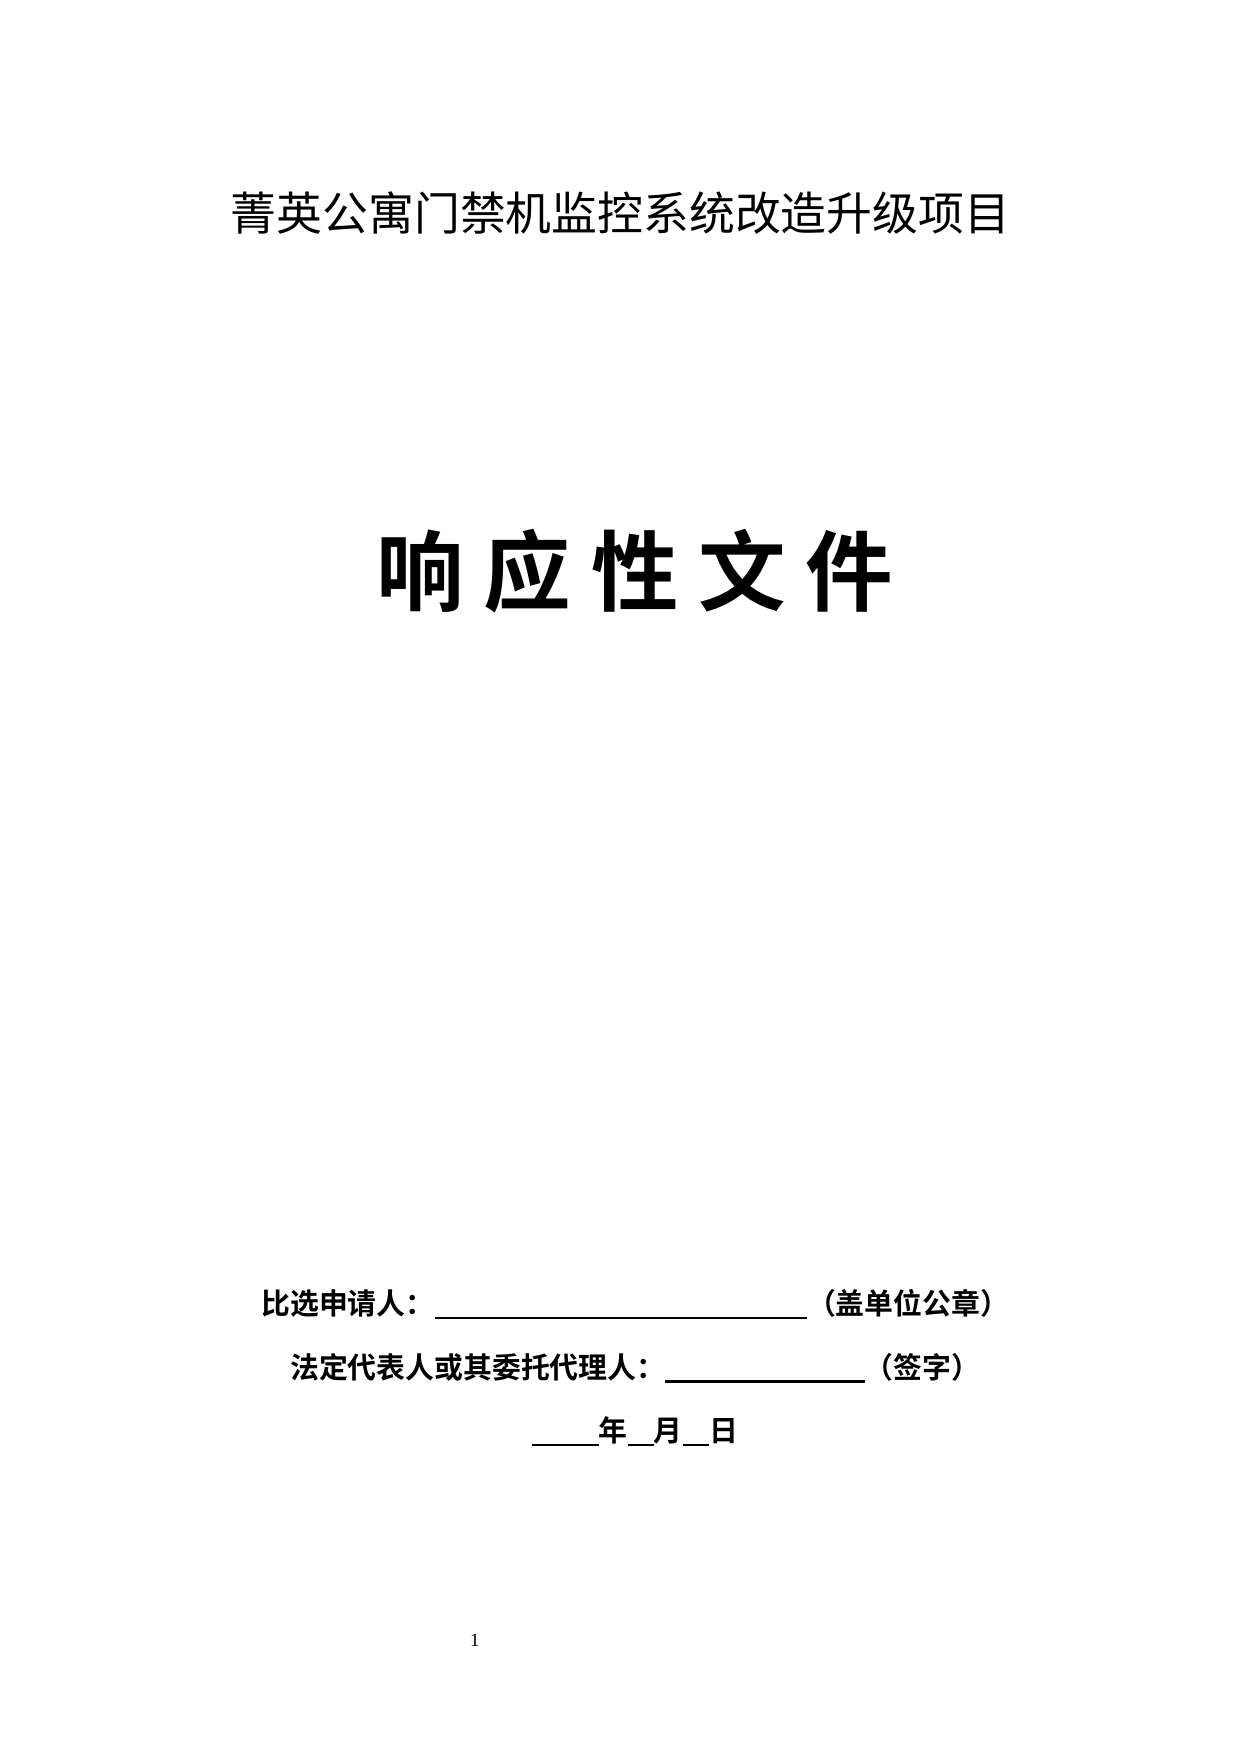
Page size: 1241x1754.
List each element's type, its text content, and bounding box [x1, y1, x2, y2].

text 菁英公寓门禁机监控系统改造升级项目 [118, 162, 1122, 259]
text 法定代表人或其委托代理人： （签字） [148, 1344, 1122, 1387]
text 比选申请人： （盖单位公章） [148, 1281, 1122, 1323]
text 年 月 日 [148, 1408, 1122, 1450]
text 响 应 性 文 件 [148, 503, 1122, 629]
